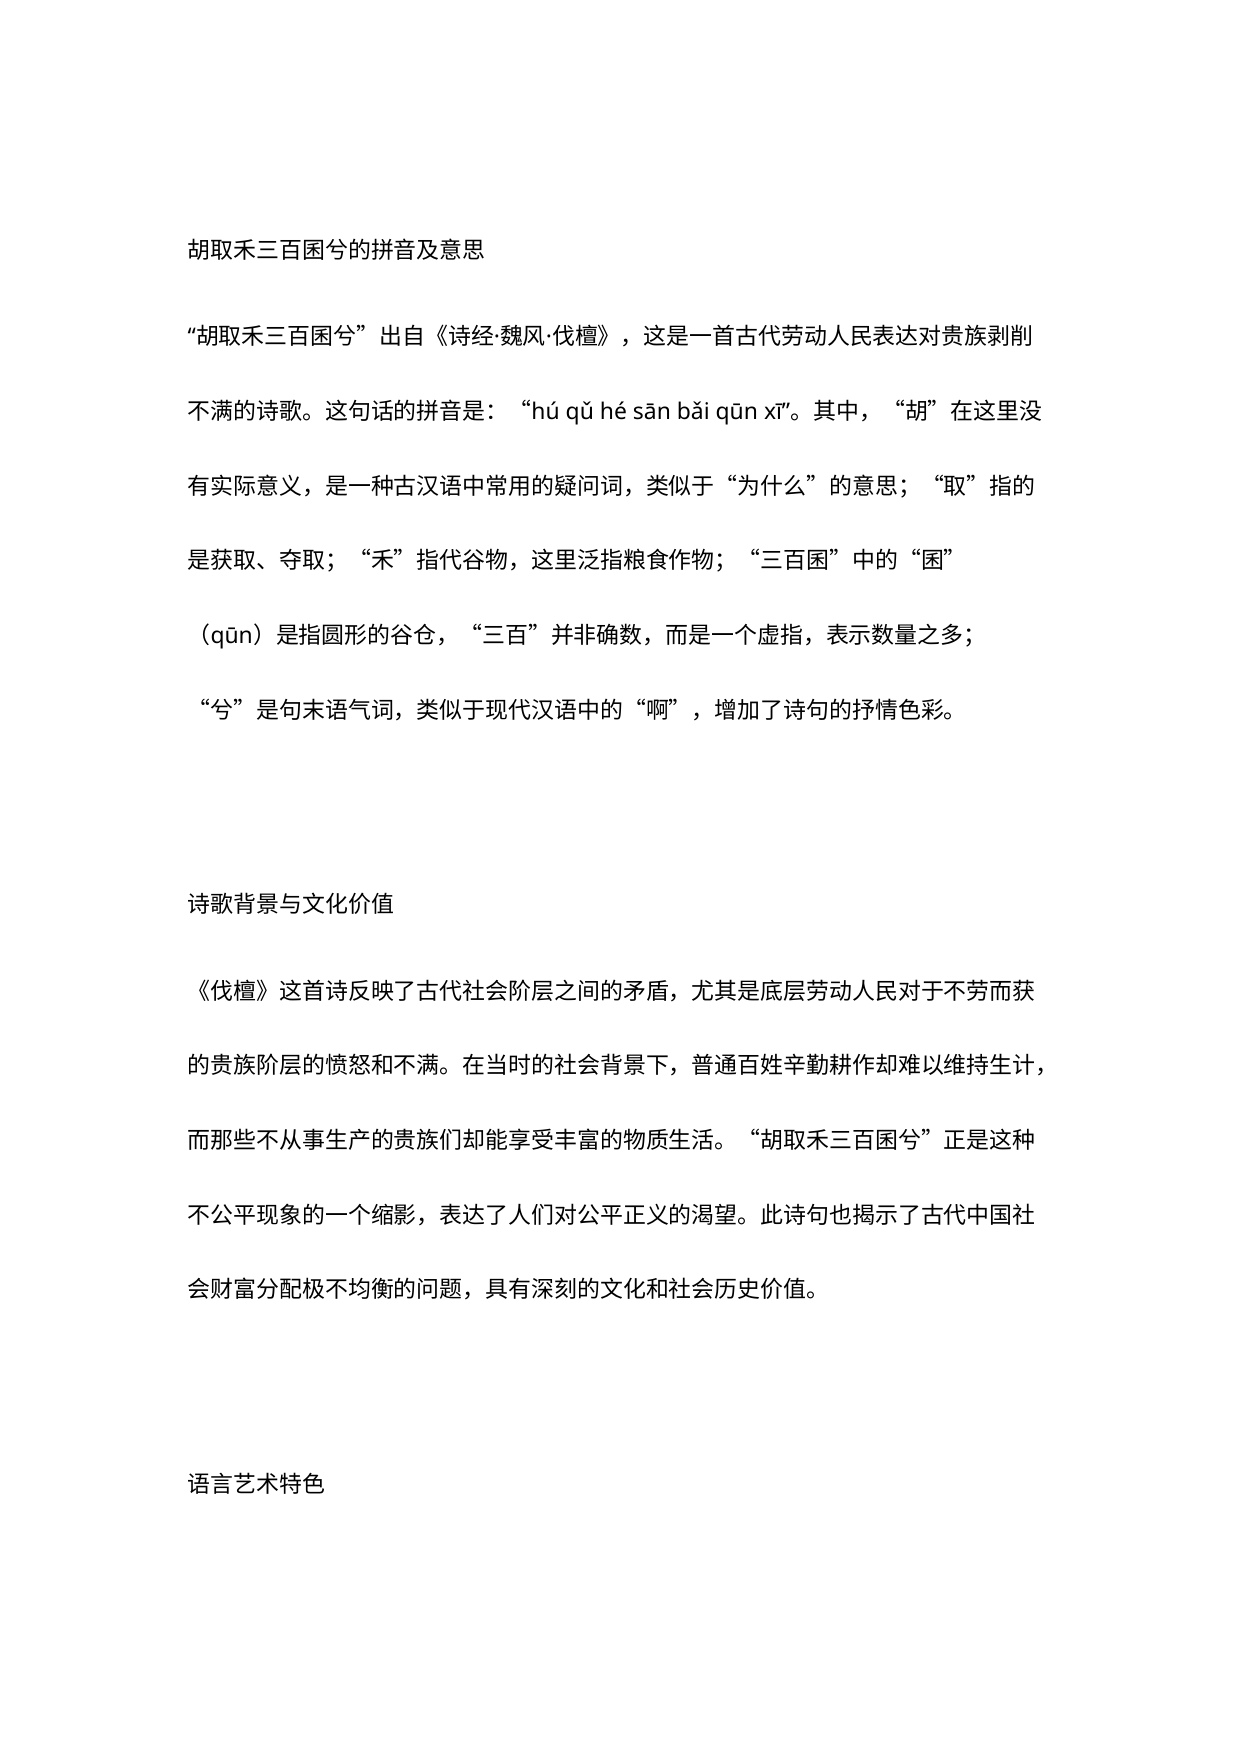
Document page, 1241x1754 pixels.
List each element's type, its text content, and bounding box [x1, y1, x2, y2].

text “胡取禾三百囷兮”出自《诗经·魏风·伐檀》，这是一首古代劳动人民表达对贵族剥削不满的诗歌。这句话的拼音是：“hú qǔ hé sān bǎi qūn xī”。其中，“胡”在这里没有实际意义，是一种古汉语中常用的疑问词，类似于“为什么”的意思；“取”指的是获取、夺取；“禾”指代谷物，这里泛指粮食作物；“三百囷”中的“囷”（qūn）是指圆形的谷仓，“三百”并非确数，而是一个虚指，表示数量之多；“兮”是句末语气词，类似于现代汉语中的“啊”，增加了诗句的抒情色彩。 [187, 302, 1053, 741]
text 语言艺术特色 [187, 1450, 1053, 1515]
text 诗歌背景与文化价值 [187, 870, 1053, 935]
text 胡取禾三百囷兮的拼音及意思 [187, 216, 1053, 281]
text 《伐檀》这首诗反映了古代社会阶层之间的矛盾，尤其是底层劳动人民对于不劳而获的贵族阶层的愤怒和不满。在当时的社会背景下，普通百姓辛勤耕作却难以维持生计，而那些不从事生产的贵族们却能享受丰富的物质生活。“胡取禾三百囷兮”正是这种不公平现象的一个缩影，表达了人们对公平正义的渴望。此诗句也揭示了古代中国社会财富分配极不均衡的问题，具有深刻的文化和社会历史价值。 [187, 957, 1053, 1320]
